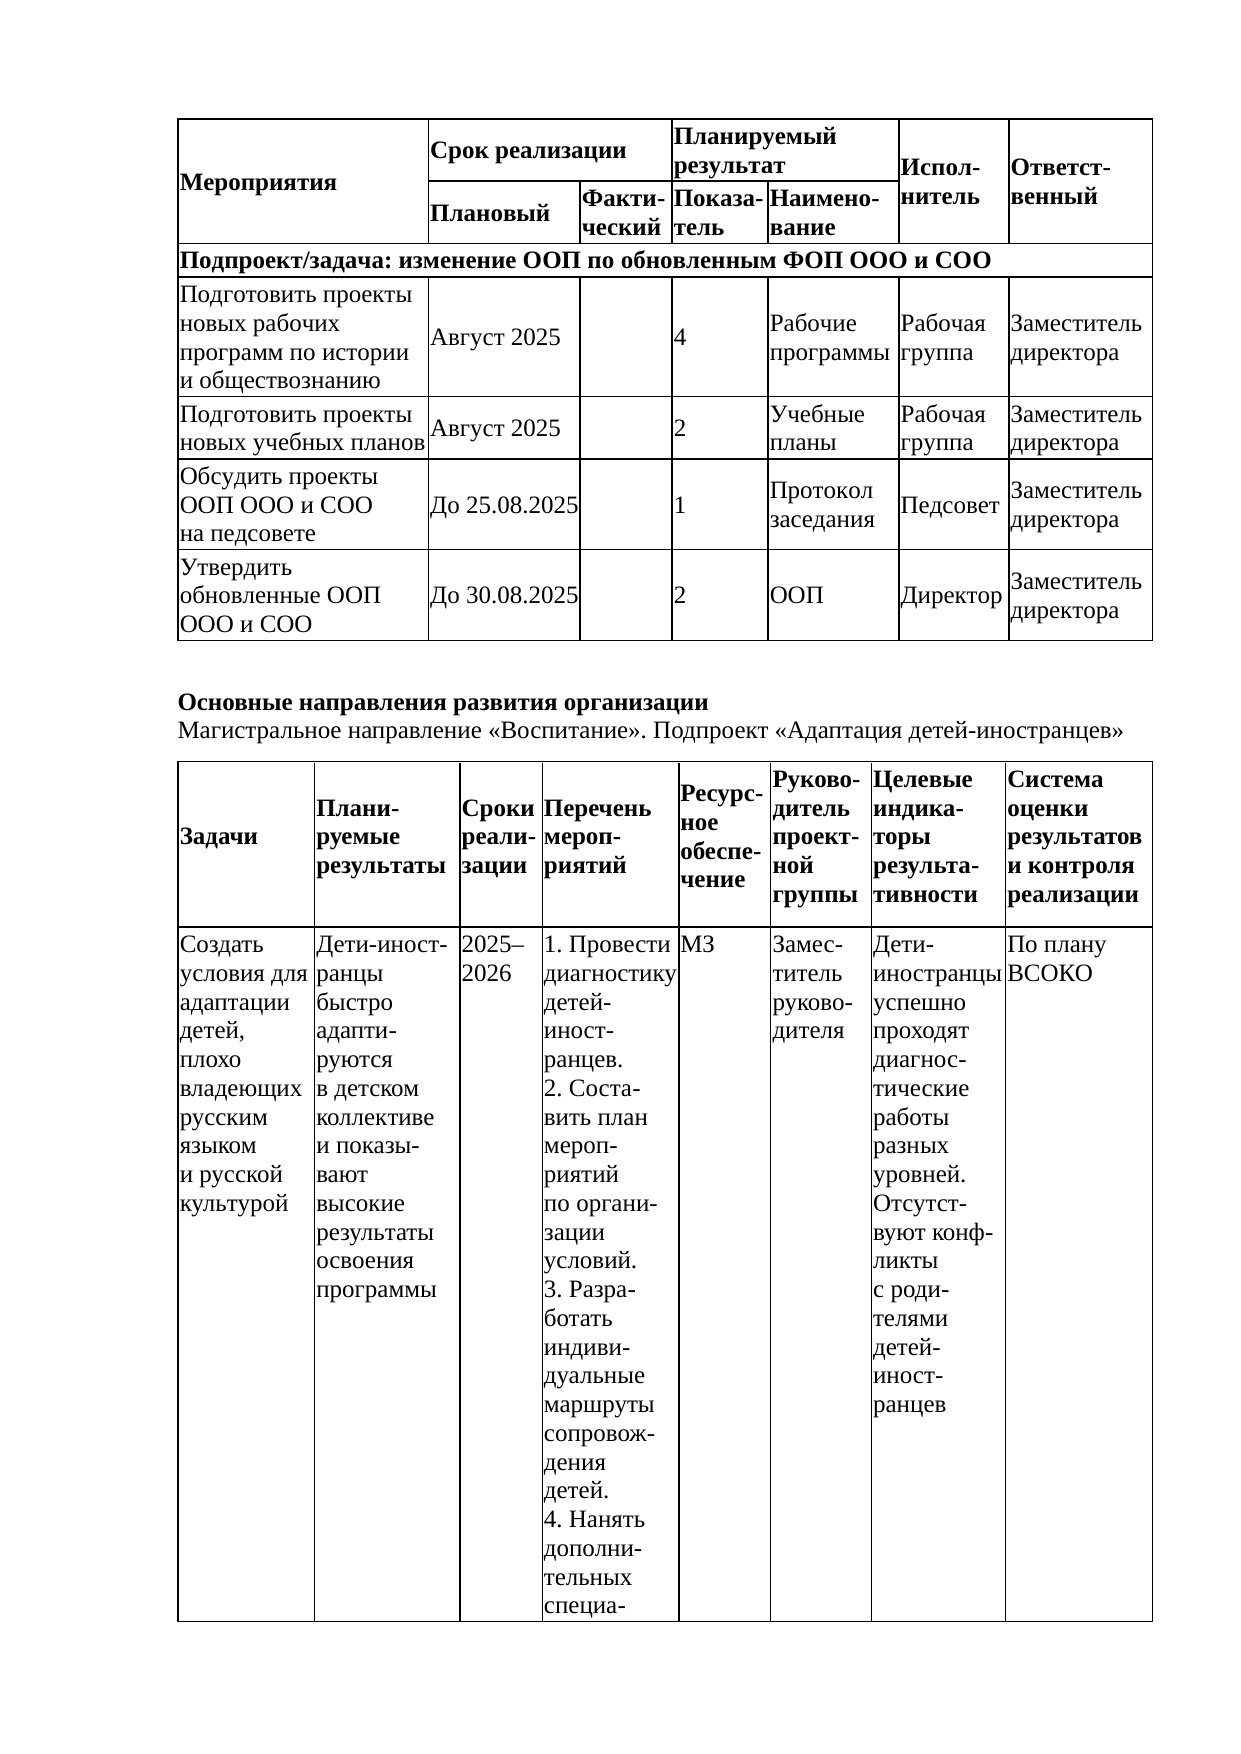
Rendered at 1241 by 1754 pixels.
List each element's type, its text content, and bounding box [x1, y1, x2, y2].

table_cell 2 [673, 550, 767, 640]
table_cell Директор [900, 550, 1008, 640]
table_cell Подготовить проекты новых рабочих программ по истории и обществознанию [179, 278, 428, 396]
table_cell [581, 550, 671, 640]
table_header Исполнитель [900, 120, 1008, 242]
table_header Мероприятия [179, 120, 428, 242]
table_cell До 30.08.2025 [429, 550, 579, 640]
table_header Перечень мероприятий [543, 762, 679, 926]
table_cell Педсовет [900, 460, 1008, 549]
table_cell 1 [673, 460, 767, 549]
table_cell Фактический [581, 182, 671, 242]
table_cell Подготовить проекты новых учебных планов [179, 397, 428, 458]
table_cell Заместитель директора [1010, 550, 1152, 640]
table_cell ООП [769, 550, 898, 640]
table_cell 2 [673, 397, 767, 458]
table_cell Август 2025 [429, 397, 579, 458]
table_cell Заместитель директора [1010, 397, 1152, 458]
table_header Руководитель проектной группы [771, 762, 871, 926]
table_cell Рабочие программы [769, 278, 898, 396]
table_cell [179, 928, 314, 1621]
table_cell Наименование [769, 182, 898, 242]
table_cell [315, 928, 459, 1621]
table_cell По плану ВСОКО [1006, 928, 1152, 1621]
table_cell 2025–2026 [461, 928, 542, 1621]
table_header Планируемый результат [673, 120, 898, 180]
table_cell До 25.08.2025 [429, 460, 579, 549]
table_cell Заместитель директора [1010, 278, 1152, 396]
table_cell [581, 397, 671, 458]
table_cell Плановый [429, 182, 579, 242]
table_cell 4 [673, 278, 767, 396]
table_header Система оценки результатов и контроля реализации [1006, 762, 1152, 926]
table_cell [872, 928, 1005, 1621]
table_cell Протокол заседания [769, 460, 898, 549]
table_cell Обсудить проекты ООП ООО и СОО на педсовете [179, 460, 428, 549]
table_cell Утвердить обновленные ООП ООО и СОО [179, 550, 428, 640]
table_header Сроки реализации [461, 762, 542, 926]
text Основные направления развития организации Магистральное направление «Воспитание». Подпроект «Адаптация детей-иностранцев» [177, 687, 1152, 744]
table_header Ответственный [1010, 120, 1152, 242]
table_cell Учебные планы [769, 397, 898, 458]
table_cell [581, 278, 671, 396]
table_header Ресурсное обеспечение [680, 762, 770, 926]
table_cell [771, 928, 871, 1621]
table_cell Рабочая группа [900, 397, 1008, 458]
table_cell Август 2025 [429, 278, 579, 396]
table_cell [543, 928, 678, 1621]
table_cell Подпроект/задача: изменение ООП по обновленным ФОП ООО и СОО [179, 244, 1152, 276]
table_header Срок реализации [429, 120, 671, 180]
table_header Планируемые результаты [315, 762, 460, 926]
table_cell Заместитель директора [1010, 460, 1152, 549]
table_cell Рабочая группа [900, 278, 1008, 396]
table_cell Показатель [673, 182, 767, 242]
table_cell МЗ [680, 928, 770, 1621]
table_header Задачи [179, 762, 314, 926]
table_header Целевые индикаторы результативности [872, 762, 1005, 926]
table_cell [581, 460, 671, 549]
